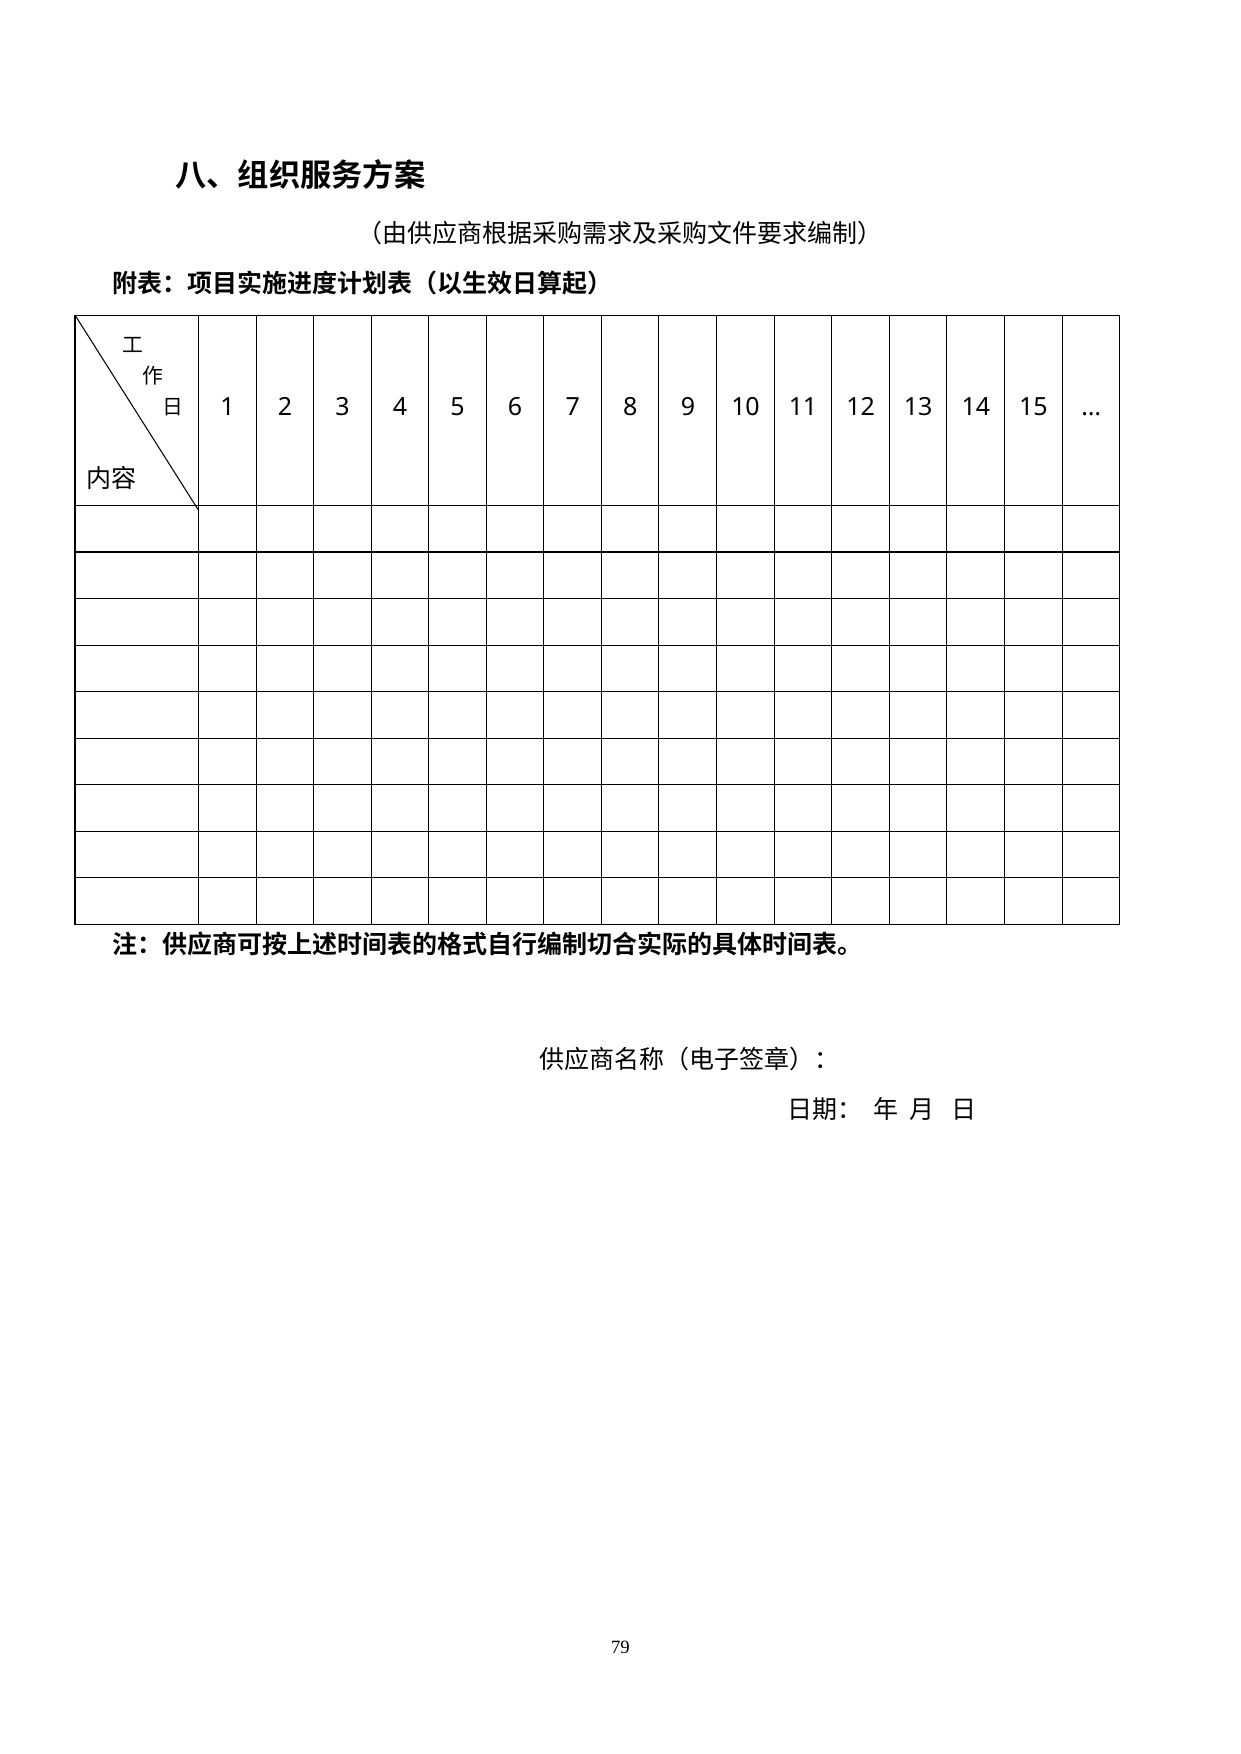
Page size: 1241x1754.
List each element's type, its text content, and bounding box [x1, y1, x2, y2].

table_cell [199, 692, 256, 738]
text 供应商名称（电子签章）： [539, 1039, 1128, 1075]
table_cell [1063, 878, 1119, 924]
table_cell [487, 506, 543, 551]
table_cell [257, 785, 313, 831]
table_header 14 [947, 316, 1004, 505]
table_cell [775, 785, 831, 831]
table_cell [76, 832, 198, 877]
table_cell [314, 646, 371, 691]
table_cell [487, 832, 543, 877]
table_cell [602, 506, 658, 551]
table_cell [314, 785, 371, 831]
table_cell [199, 599, 256, 644]
table_cell [1005, 832, 1062, 877]
table_cell [947, 599, 1004, 644]
table_cell [717, 878, 774, 924]
table_cell [602, 553, 658, 598]
table_header 13 [890, 316, 946, 505]
table_cell [890, 692, 946, 738]
table_cell [717, 599, 774, 644]
table_cell [257, 739, 313, 784]
table_cell [1005, 692, 1062, 738]
text 八、组织服务方案 [112, 150, 1128, 195]
table_cell [76, 506, 198, 551]
table_cell [602, 692, 658, 738]
table_cell [372, 506, 428, 551]
table_cell [372, 646, 428, 691]
table_cell [76, 739, 198, 784]
table_cell [199, 553, 256, 598]
table_cell [429, 506, 486, 551]
table_cell [890, 739, 946, 784]
table_cell [372, 878, 428, 924]
table_cell [602, 646, 658, 691]
table_cell [429, 553, 486, 598]
text （由供应商根据采购需求及采购文件要求编制） [112, 213, 1128, 249]
table_cell [890, 599, 946, 644]
table_cell [717, 785, 774, 831]
table_cell [257, 878, 313, 924]
table_header 6 [487, 316, 543, 505]
table_cell [76, 785, 198, 831]
table_cell [257, 599, 313, 644]
table_cell [314, 878, 371, 924]
table_header 内容 [76, 320, 193, 505]
table_cell [257, 692, 313, 738]
table_cell [372, 785, 428, 831]
table_cell [1063, 832, 1119, 877]
table_cell [717, 506, 774, 551]
table_cell [832, 553, 889, 598]
table_cell [717, 692, 774, 738]
table_cell [199, 878, 256, 924]
table_cell [1005, 599, 1062, 644]
table_cell [544, 832, 601, 877]
table_cell [544, 506, 601, 551]
table_header 7 [544, 316, 601, 505]
table_cell [487, 599, 543, 644]
table_header 5 [429, 316, 486, 505]
table_cell [659, 692, 716, 738]
table_cell [832, 878, 889, 924]
table_cell [947, 785, 1004, 831]
table_header 2 [257, 316, 313, 505]
table_cell [659, 739, 716, 784]
table_cell [775, 739, 831, 784]
table_cell [1005, 646, 1062, 691]
table_header 15 [1005, 316, 1062, 505]
table_cell [429, 832, 486, 877]
table_cell [76, 878, 198, 924]
table_cell [1063, 553, 1119, 598]
table_header 11 [775, 316, 831, 505]
table_cell [429, 599, 486, 644]
table_cell [257, 553, 313, 598]
table_cell [487, 553, 543, 598]
table_cell [199, 739, 256, 784]
text 日期： 年 月 日 [112, 1090, 1128, 1126]
table_cell [659, 832, 716, 877]
table_cell [890, 553, 946, 598]
table_cell [1005, 553, 1062, 598]
table_cell [890, 878, 946, 924]
table_cell [372, 832, 428, 877]
table_cell [947, 832, 1004, 877]
table_cell [1005, 739, 1062, 784]
table_cell [429, 646, 486, 691]
table_cell [487, 785, 543, 831]
table_cell [775, 553, 831, 598]
table_header 1 [199, 316, 256, 505]
table_header 8 [602, 316, 658, 505]
table_cell [257, 506, 313, 551]
table_cell [602, 878, 658, 924]
table_cell [544, 646, 601, 691]
table_cell [717, 646, 774, 691]
table_cell [659, 646, 716, 691]
table_cell [659, 506, 716, 551]
table_cell [659, 599, 716, 644]
table_cell [1005, 878, 1062, 924]
table_cell [890, 506, 946, 551]
table_cell [314, 599, 371, 644]
table_cell [199, 506, 256, 551]
table_cell [602, 599, 658, 644]
table_cell [775, 646, 831, 691]
table_cell [1063, 692, 1119, 738]
table_cell [717, 739, 774, 784]
table_header 内容 [77, 316, 198, 505]
table_cell [832, 599, 889, 644]
table_cell [1063, 599, 1119, 644]
table_cell [544, 878, 601, 924]
table_cell [947, 739, 1004, 784]
table_cell [372, 692, 428, 738]
table_cell [947, 646, 1004, 691]
table_cell [372, 553, 428, 598]
table_cell [890, 785, 946, 831]
table_cell [314, 692, 371, 738]
table_cell [314, 832, 371, 877]
table_cell [659, 553, 716, 598]
table_cell [947, 553, 1004, 598]
table_cell [314, 506, 371, 551]
table_cell [947, 878, 1004, 924]
table_cell [544, 553, 601, 598]
table_cell [76, 599, 198, 644]
table_cell [199, 832, 256, 877]
table_cell [544, 599, 601, 644]
table_cell [775, 878, 831, 924]
table_cell [372, 739, 428, 784]
table_cell [429, 739, 486, 784]
table_cell [947, 692, 1004, 738]
table_cell [775, 832, 831, 877]
table_cell [890, 832, 946, 877]
table_cell [832, 646, 889, 691]
table_cell [544, 739, 601, 784]
table_cell [775, 599, 831, 644]
table_cell [487, 739, 543, 784]
table_cell [199, 646, 256, 691]
table_cell [947, 506, 1004, 551]
table_cell [257, 832, 313, 877]
table_cell [602, 832, 658, 877]
table_cell [429, 878, 486, 924]
table_cell [199, 785, 256, 831]
table_cell [775, 506, 831, 551]
text 附表：项目实施进度计划表（以生效日算起） [112, 264, 1128, 300]
table_cell [659, 785, 716, 831]
table_cell [717, 553, 774, 598]
table_cell [832, 785, 889, 831]
table_cell [487, 646, 543, 691]
table_cell [1005, 785, 1062, 831]
table_header 4 [372, 316, 428, 505]
table_cell [1063, 646, 1119, 691]
table_cell [775, 692, 831, 738]
table_header … [1063, 316, 1119, 505]
table_cell [602, 739, 658, 784]
table_cell [76, 646, 198, 691]
table_cell [487, 878, 543, 924]
table_cell [544, 785, 601, 831]
table_cell [76, 553, 198, 598]
table_cell [890, 646, 946, 691]
table_header 10 [717, 316, 774, 505]
table_cell [832, 832, 889, 877]
table_cell [76, 692, 198, 738]
table_cell [832, 692, 889, 738]
table_cell [717, 832, 774, 877]
table_header 12 [832, 316, 889, 505]
table_cell [602, 785, 658, 831]
table_cell [544, 692, 601, 738]
table_cell [1063, 506, 1119, 551]
table_cell [1063, 785, 1119, 831]
table_cell [1005, 506, 1062, 551]
table_cell [257, 646, 313, 691]
table_cell [832, 739, 889, 784]
table_header 3 [314, 316, 371, 505]
table_cell [1063, 739, 1119, 784]
table_cell [314, 553, 371, 598]
table_cell [832, 506, 889, 551]
table_header 9 [659, 316, 716, 505]
text 注：供应商可按上述时间表的格式自行编制切合实际的具体时间表。 [112, 925, 1128, 961]
table_cell [314, 739, 371, 784]
table_cell [659, 878, 716, 924]
table_cell [487, 692, 543, 738]
table_cell [372, 599, 428, 644]
table_cell [429, 785, 486, 831]
table_cell [429, 692, 486, 738]
